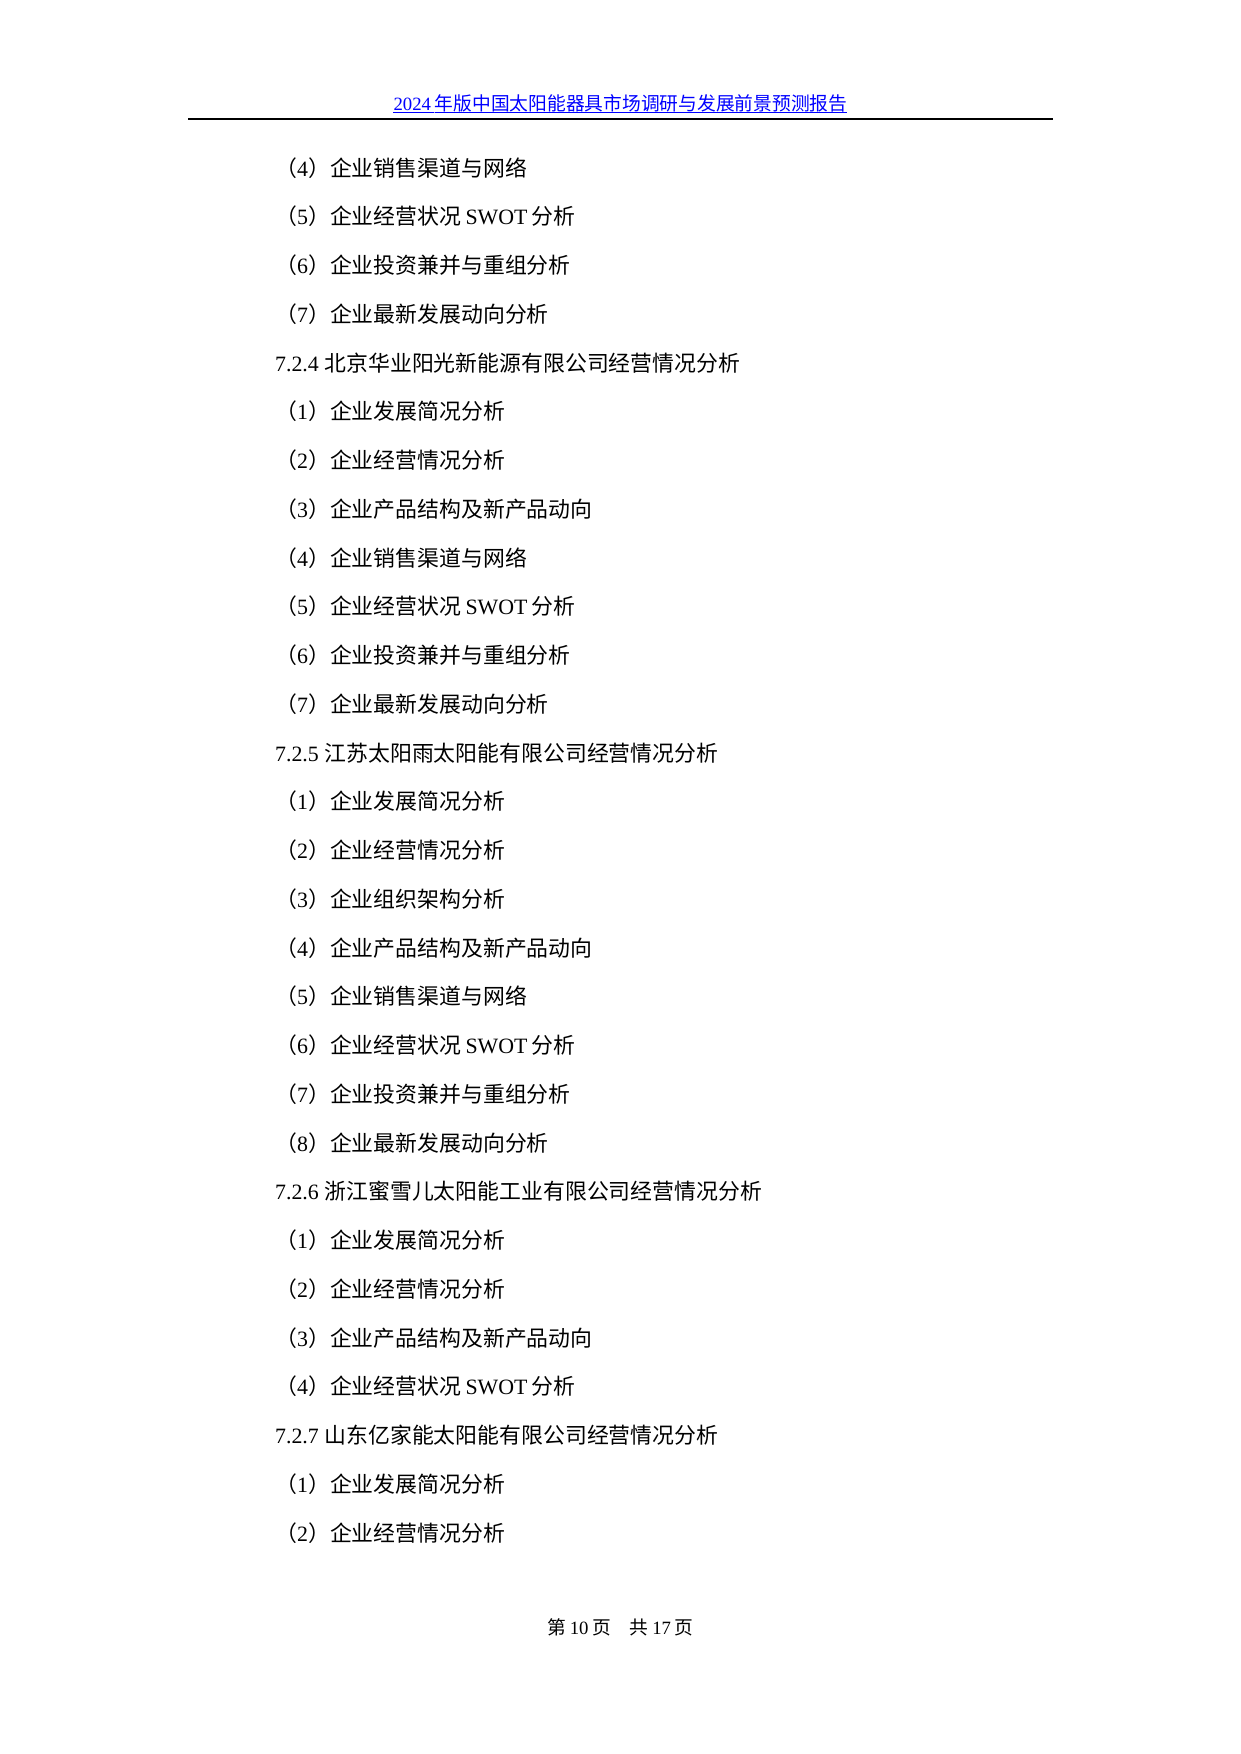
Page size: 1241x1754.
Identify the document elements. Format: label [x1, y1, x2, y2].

text [187, 150, 1053, 1548]
